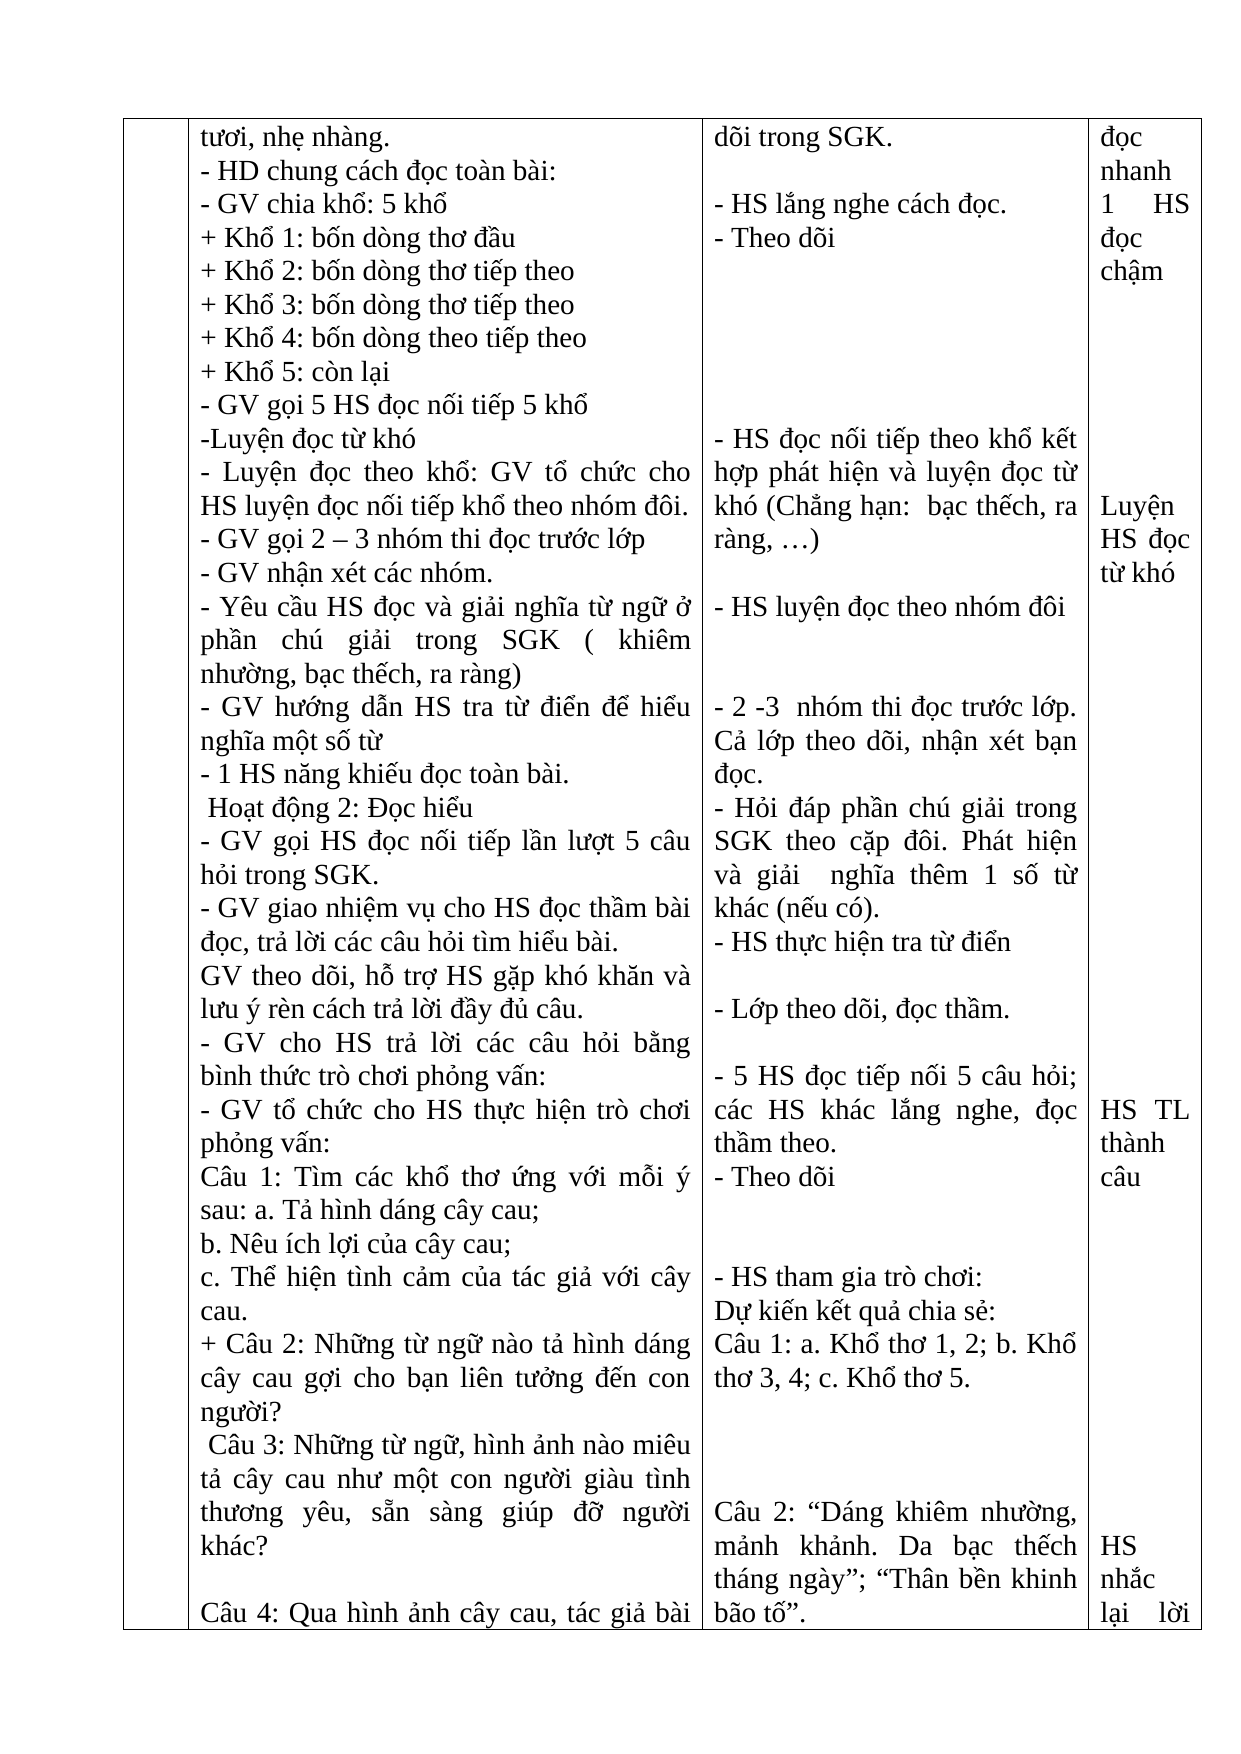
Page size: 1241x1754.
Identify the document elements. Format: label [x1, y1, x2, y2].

table_cell [1089, 119, 1201, 1628]
table_cell [703, 119, 1088, 1628]
table_cell [124, 119, 188, 1628]
table_cell [189, 119, 702, 1628]
